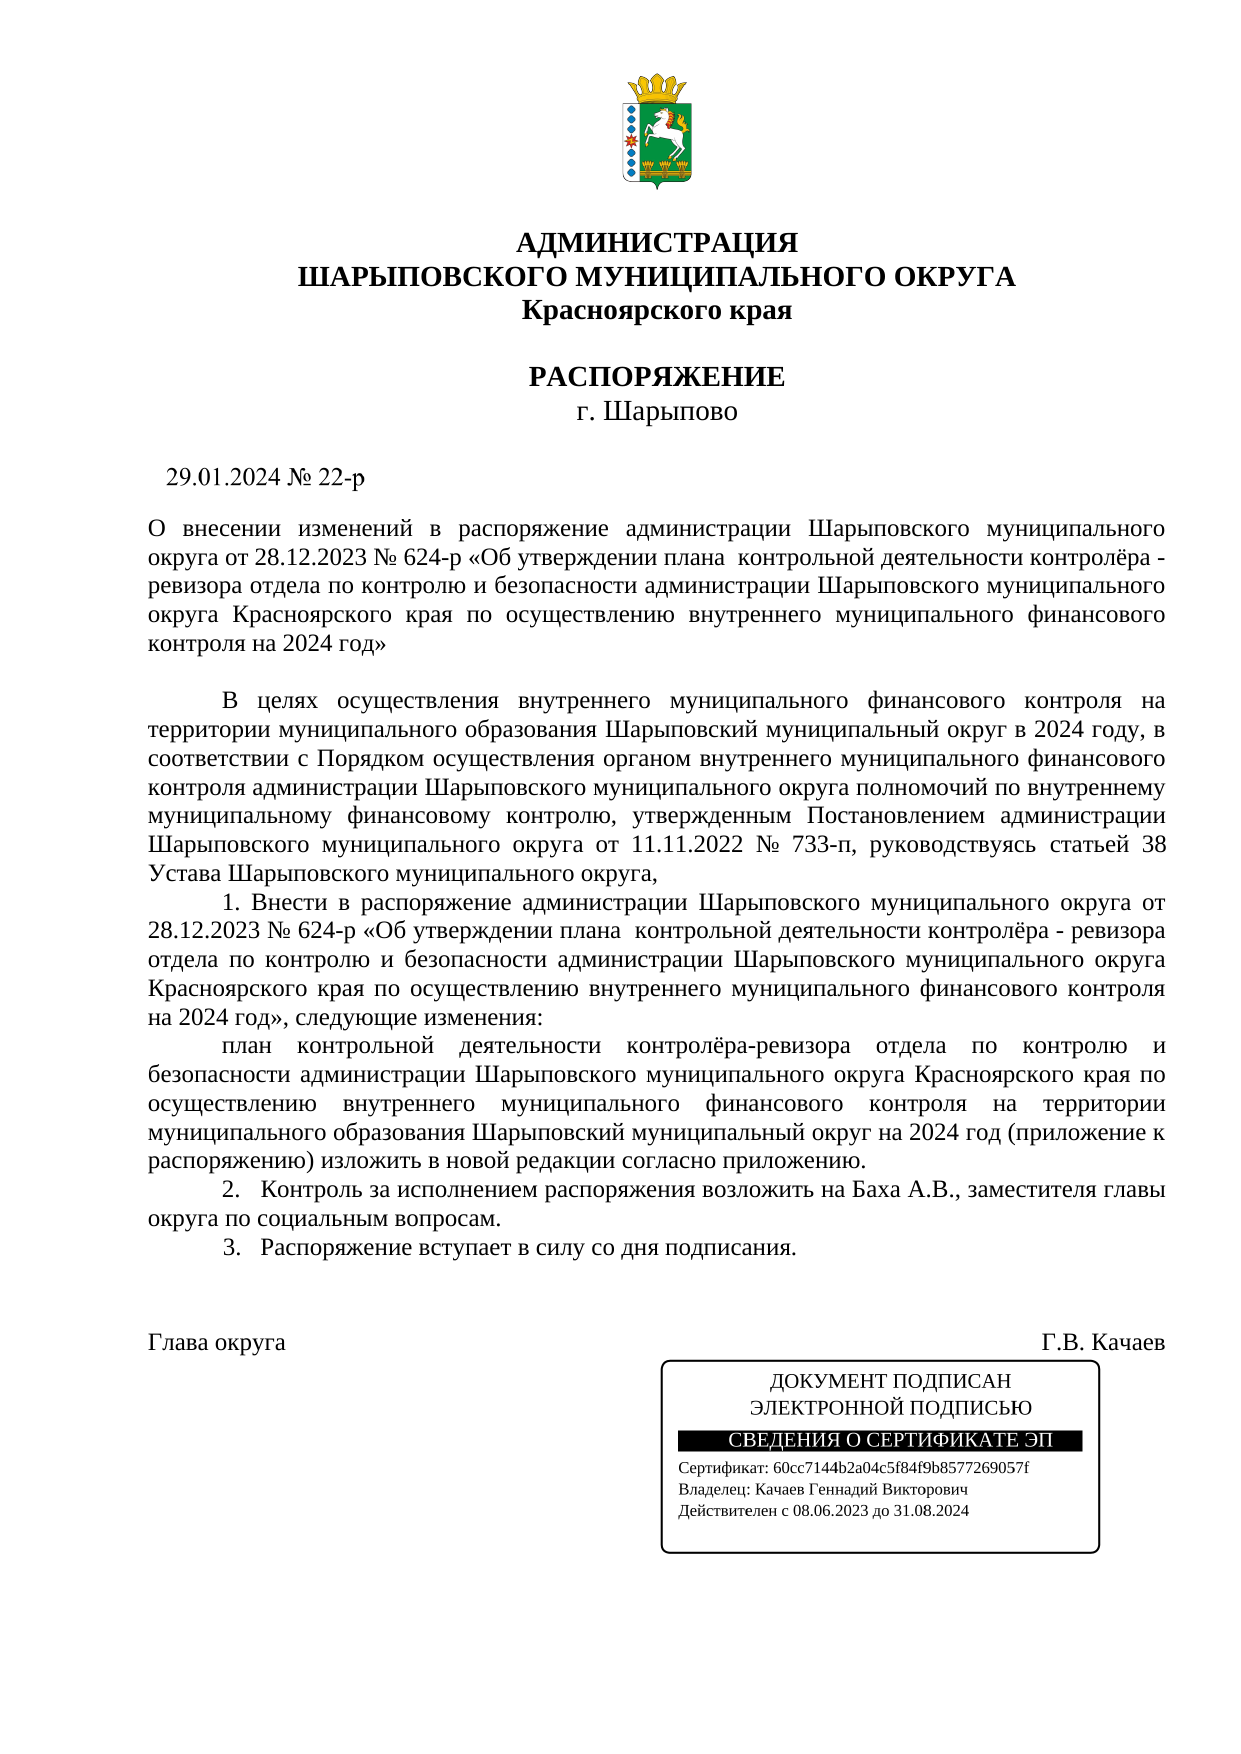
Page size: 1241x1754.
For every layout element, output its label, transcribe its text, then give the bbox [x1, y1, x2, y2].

text В целях осуществления внутреннего муниципального финансового контроля на территории муниципального образования Шарыповский муниципальный округ в 2024 году, в соответствии с Порядком осуществления органом внутреннего муниципального финансового контроля администрации Шарыповского муниципального округа полномочий по внутреннему муниципальному финансовому контролю, утвержденным Постановлением администрации Шарыповского муниципального округа от 11.11.2022 № 733-п, руководствуясь статьей 38 Устава Шарыповского муниципального округа, [148, 685, 1167, 887]
picture [153, 459, 574, 519]
text план контрольной деятельности контролёра-ревизора отдела по контролю и безопасности администрации Шарыповского муниципального округа Красноярского края по осуществлению внутреннего муниципального финансового контроля на территории муниципального образования Шарыповский муниципальный округ на 2024 год (приложение к распоряжению) изложить в новой редакции согласно приложению. [148, 1030, 1167, 1174]
picture [657, 1356, 1103, 1557]
text Глава округа Г.В. Качаев [148, 1327, 1167, 1356]
text 1. Внести в распоряжение администрации Шарыповского муниципального округа от 28.12.2023 № 624-р «Об утверждении плана контрольной деятельности контролёра - ревизора отдела по контролю и безопасности администрации Шарыповского муниципального округа Красноярского края по осуществлению внутреннего муниципального финансового контроля на 2024 год», следующие изменения: [148, 887, 1167, 1030]
text 3. Распоряжение вступает в силу со дня подписания. [148, 1232, 1167, 1260]
text О внесении изменений в распоряжение администрации Шарыповского муниципального округа от 28.12.2023 № 624-р «Об утверждении плана контрольной деятельности контролёра - ревизора отдела по контролю и безопасности администрации Шарыповского муниципального округа Красноярского края по осуществлению внутреннего муниципального финансового контроля на 2024 год» [148, 513, 1167, 657]
picture [622, 73, 692, 190]
text 2. Контроль за исполнением распоряжения возложить на Баха А.В., заместителя главы округа по социальным вопросам. [148, 1174, 1167, 1232]
